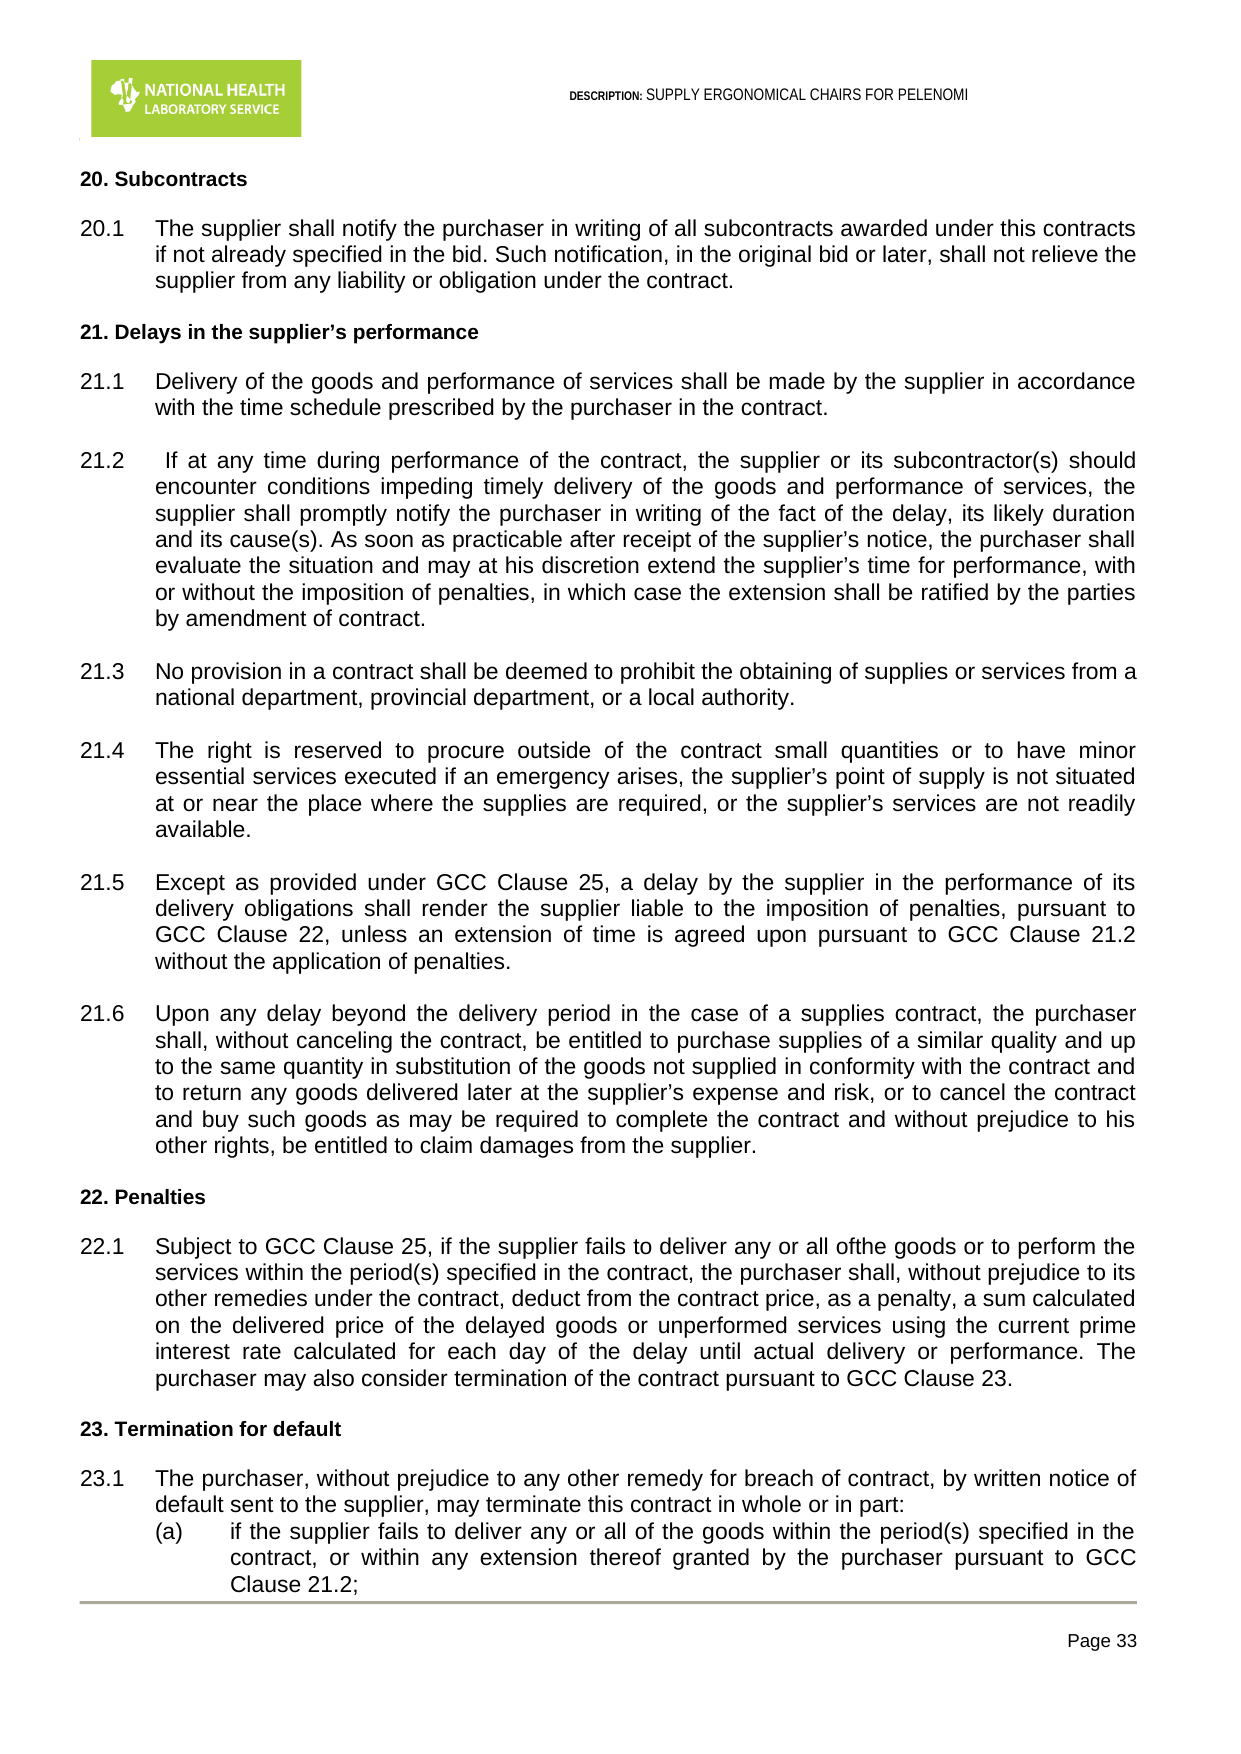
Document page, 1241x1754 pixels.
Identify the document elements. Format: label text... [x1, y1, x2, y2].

picture [91, 60, 302, 137]
text 21.1 Delivery of the goods and performance of services shall be made by the supplier in accordance with the time schedule prescribed by the purchaser in the contract. [80, 368, 1137, 421]
text 21.5 Except as provided under GCC Clause 25, a delay by the supplier in the performance of its delivery obligations shall render the supplier liable to the imposition of penalties, pursuant to GCC Clause 22, unless an extension of time is agreed upon pursuant to GCC Clause 21.2 without the application of penalties. [80, 868, 1137, 974]
text 21.4 The right is reserved to procure outside of the contract small quantities or to have minor essential services executed if an emergency arises, the supplier’s point of supply is not situated at or near the place where the supplies are required, or the supplier’s services are not readily available. [80, 737, 1137, 842]
text 20.1 The supplier shall notify the purchaser in writing of all subcontracts awarded under this contracts if not already specified in the bid. Such notification, in the original bid or later, shall not relieve the supplier from any liability or obligation under the contract. [80, 214, 1137, 293]
text 21.6 Upon any delay beyond the delivery period in the case of a supplies contract, the purchaser shall, without canceling the contract, be entitled to purchase supplies of a similar quality and up to the same quantity in substitution of the goods not supplied in conformity with the contract and to return any goods delivered later at the supplier’s expense and risk, or to cancel the contract and buy such goods as may be required to complete the contract and without prejudice to his other rights, be entitled to claim damages from the supplier. [80, 1000, 1137, 1158]
text 23.1 The purchaser, without prejudice to any other remedy for breach of contract, by written notice of default sent to the supplier, may terminate this contract in whole or in part: [80, 1465, 1137, 1518]
text 20. Subcontracts [80, 167, 1137, 191]
text 23. Termination for default [80, 1417, 1137, 1441]
text 21.3 No provision in a contract shall be deemed to prohibit the obtaining of supplies or services from a national department, provincial department, or a local authority. [80, 658, 1137, 710]
text 21. Delays in the supplier’s performance [80, 320, 1137, 344]
text 21.2 If at any time during performance of the contract, the supplier or its subcontractor(s) should encounter conditions impeding timely delivery of the goods and performance of services, the supplier shall promptly notify the purchaser in writing of the fact of the delay, its likely duration and its cause(s). As soon as practicable after receipt of the supplier’s notice, the purchaser shall evaluate the situation and may at his discretion extend the supplier’s time for performance, with or without the imposition of penalties, in which case the extension shall be ratified by the parties by amendment of contract. [80, 447, 1137, 631]
text 22. Penalties [80, 1185, 1137, 1209]
text (a) if the supplier fails to deliver any or all of the goods within the period(s) specified in the contract, or within any extension thereof granted by the purchaser pursuant to GCC Clause 21.2; [155, 1518, 1137, 1597]
text 22.1 Subject to GCC Clause 25, if the supplier fails to deliver any or all ofthe goods or to perform the services within the period(s) specified in the contract, the purchaser shall, without prejudice to its other remedies under the contract, deduct from the contract price, as a penalty, a sum calculated on the delivered price of the delayed goods or unperformed services using the current prime interest rate calculated for each day of the delay until actual delivery or performance. The purchaser may also consider termination of the contract pursuant to GCC Clause 23. [80, 1233, 1137, 1391]
